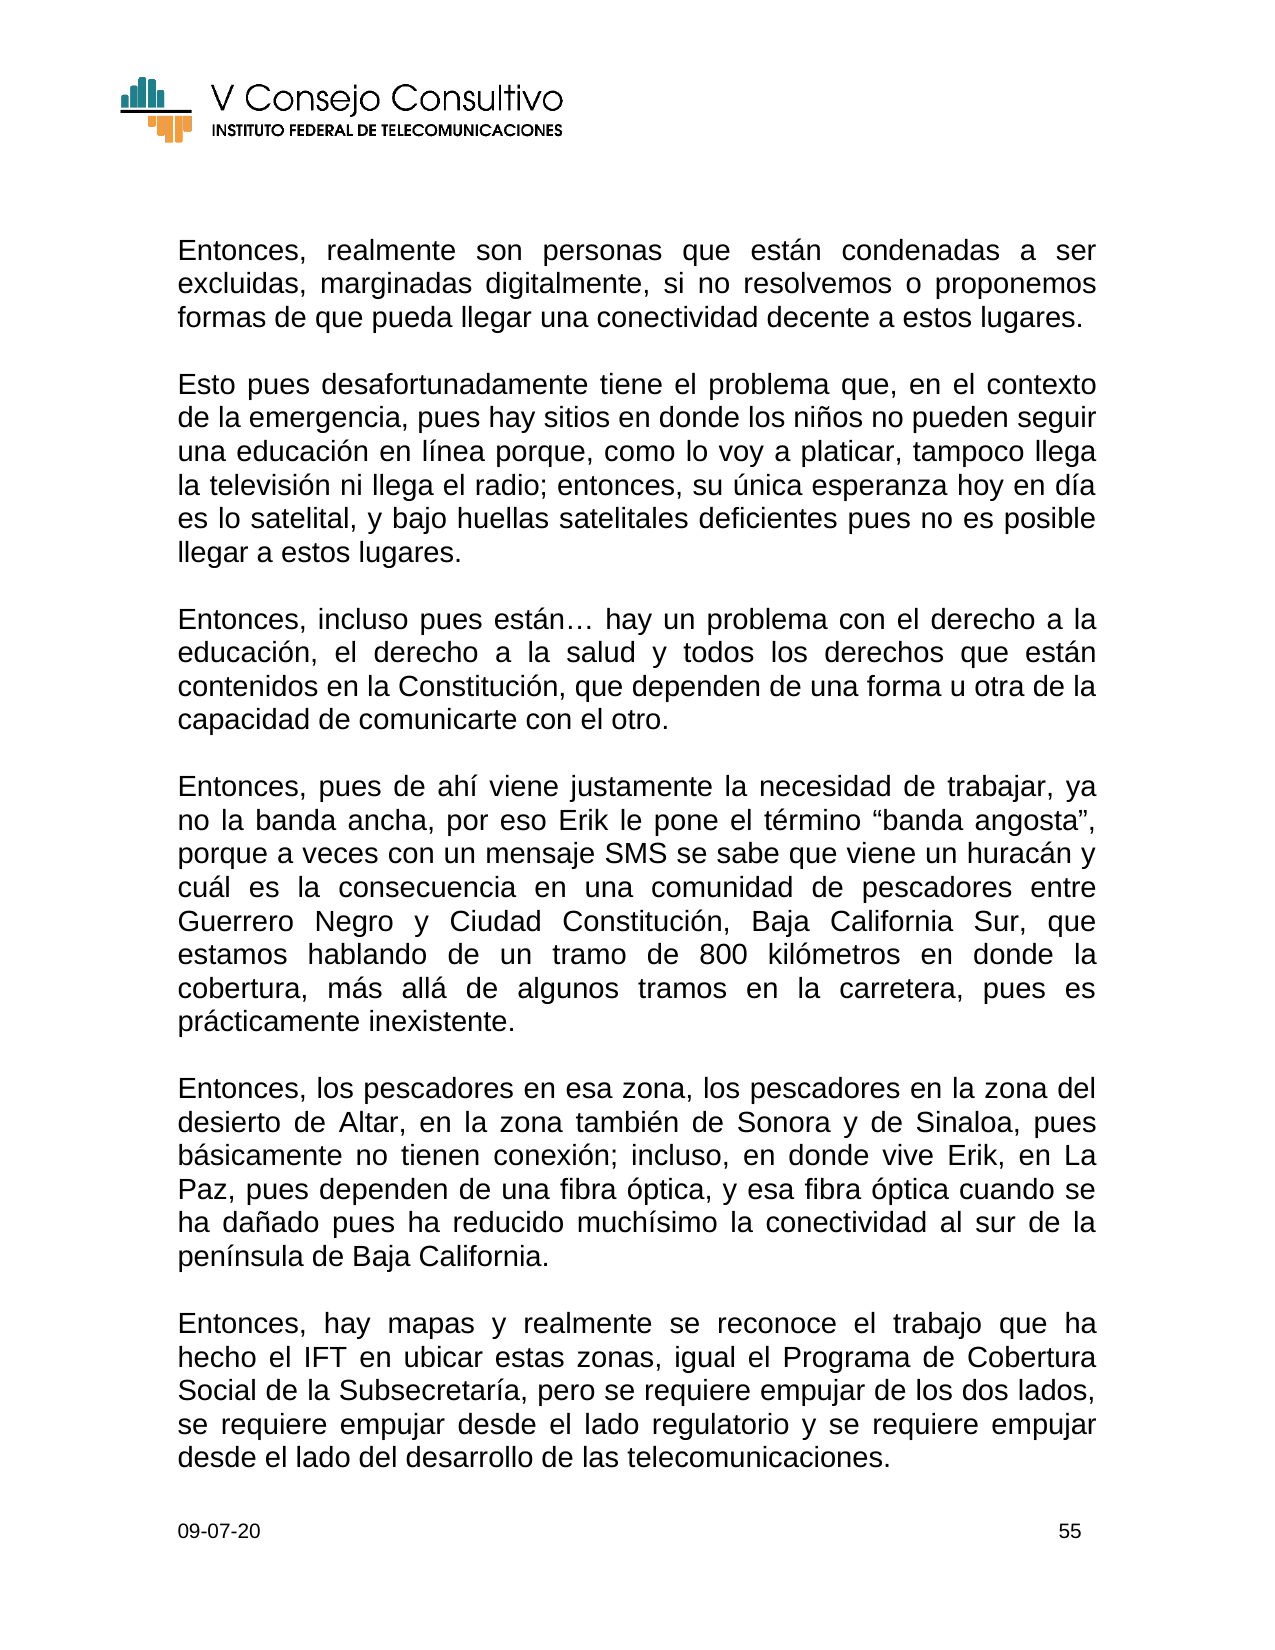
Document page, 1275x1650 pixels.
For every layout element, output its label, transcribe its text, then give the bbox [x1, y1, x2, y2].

text Entonces, hay mapas y realmente se reconoce el trabajo que ha hecho el IFT en ubicar estas zonas, igual el Programa de Cobertura Social de la Subsecretaría, pero se requiere empujar de los dos lados, se requiere empujar desde el lado regulatorio y se requiere empujar desde el lado del desarrollo de las telecomunicaciones. [177, 1306, 1098, 1474]
text Entonces, los pescadores en esa zona, los pescadores en la zona del desierto de Altar, en la zona también de Sonora y de Sinaloa, pues básicamente no tienen conexión; incluso, en donde vive Erik, en La Paz, pues dependen de una fibra óptica, y esa fibra óptica cuando se ha dañado pues ha reducido muchísimo la conectividad al sur de la península de Baja California. [177, 1071, 1098, 1273]
text Entonces, realmente son personas que están condenadas a ser excluidas, marginadas digitalmente, si no resolvemos o proponemos formas de que pueda llegar una conectividad decente a estos lugares. [177, 233, 1098, 333]
text Esto pues desafortunadamente tiene el problema que, en el contexto de la emergencia, pues hay sitios en donde los niños no pueden seguir una educación en línea porque, como lo voy a platicar, tampoco llega la televisión ni llega el radio; entonces, su única esperanza hoy en día es lo satelital, y bajo huellas satelitales deficientes pues no es posible llegar a estos lugares. [177, 367, 1098, 568]
text Entonces, pues de ahí viene justamente la necesidad de trabajar, ya no la banda ancha, por eso Erik le pone el término “banda angosta”, porque a veces con un mensaje SMS se sabe que viene un huracán y cuál es la consecuencia en una comunidad de pescadores entre Guerrero Negro y Ciudad Constitución, Baja California Sur, que estamos hablando de un tramo de 800 kilómetros en donde la cobertura, más allá de algunos tramos en la carretera, pues es prácticamente inexistente. [177, 769, 1098, 1038]
text Entonces, incluso pues están… hay un problema con el derecho a la educación, el derecho a la salud y todos los derechos que están contenidos en la Constitución, que dependen de una forma u otra de la capacidad de comunicarte con el otro. [177, 602, 1098, 736]
picture [114, 70, 571, 142]
